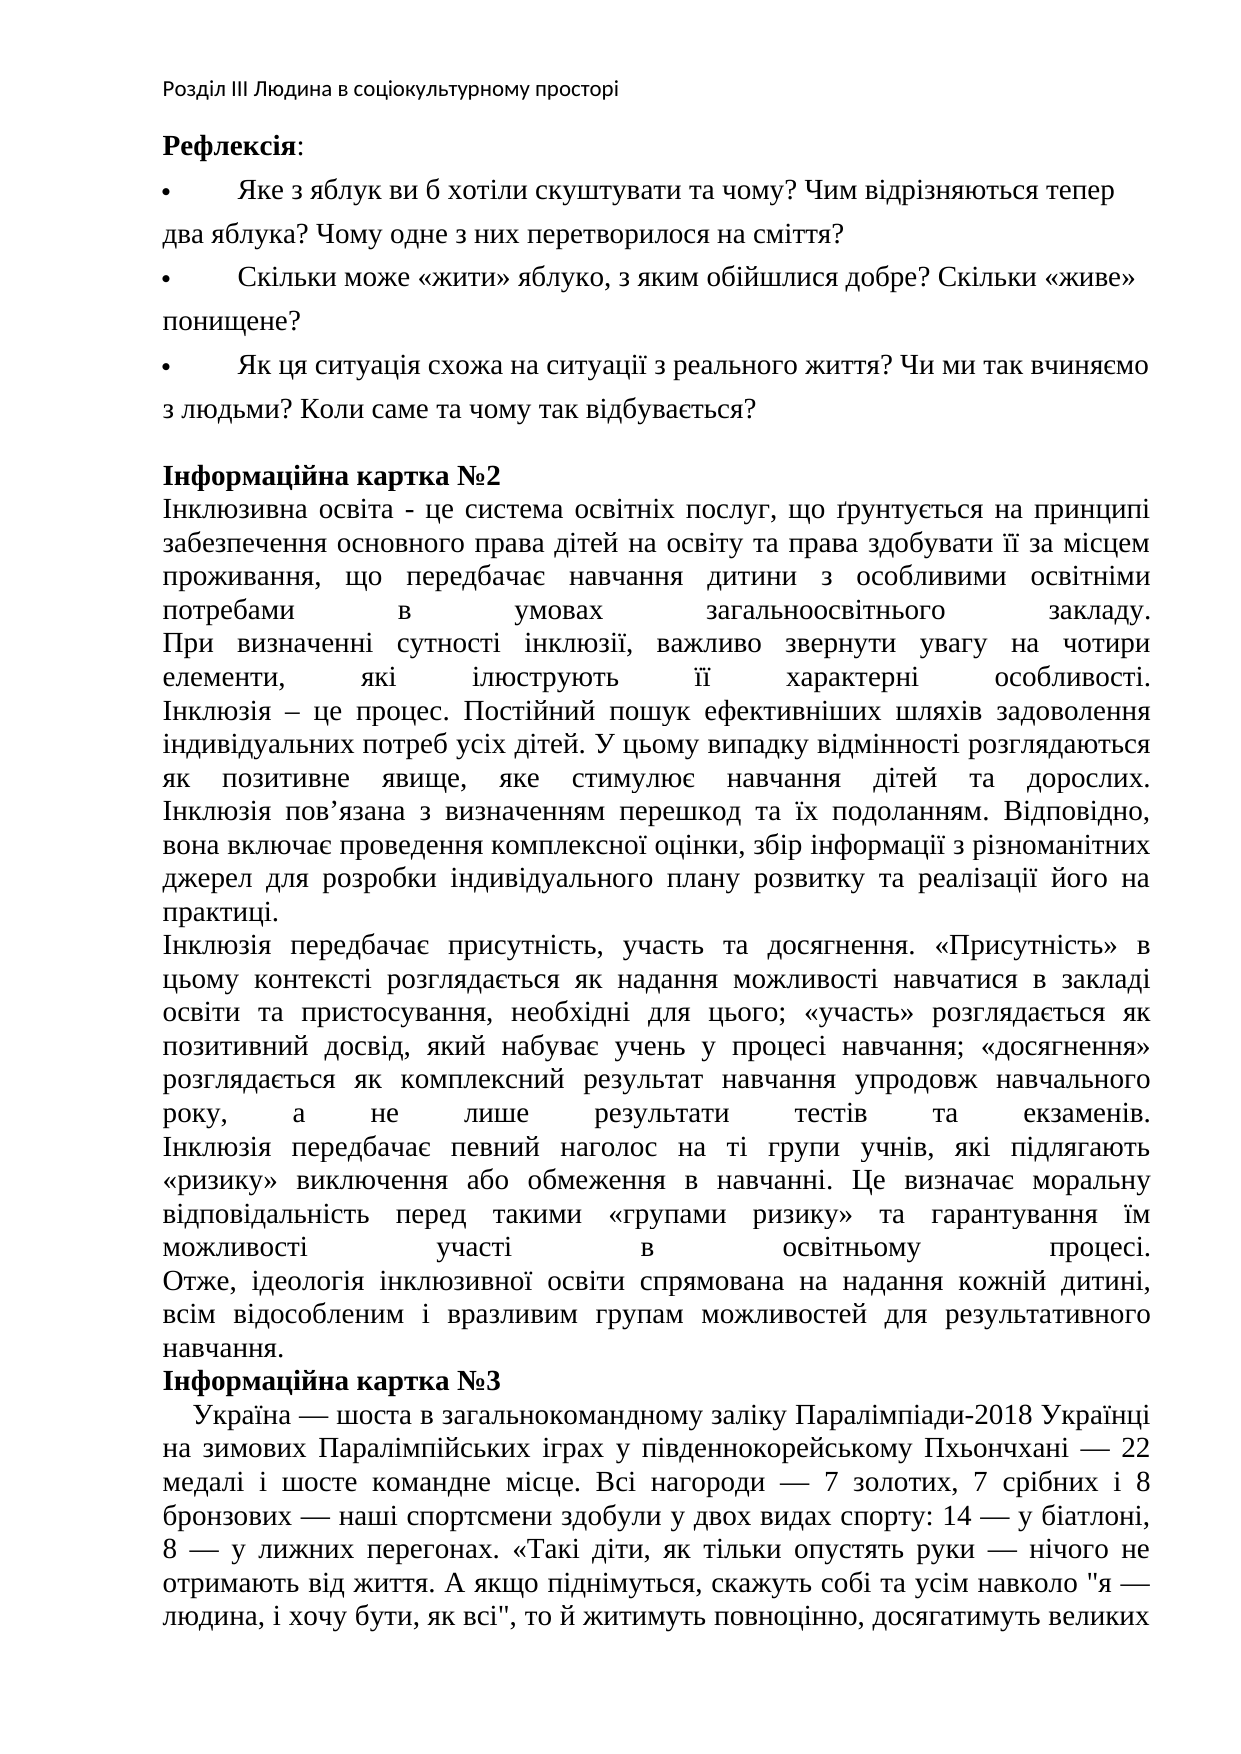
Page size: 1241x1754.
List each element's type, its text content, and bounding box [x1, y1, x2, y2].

text Рефлексія: [162, 118, 1152, 162]
text Інформаційна картка №2 [162, 458, 1152, 491]
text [162, 1397, 1152, 1632]
list Яке з яблук ви б хотіли скуштувати та чому? Чим відрізняються тепер два яблука? Чому одне з них перетворилося на сміття? [162, 162, 1152, 249]
list Як ця ситуація схожа на ситуації з реального життя? Чи ми так вчиняємо з людьми? Коли саме та чому так відбувається? [162, 337, 1152, 424]
text Інклюзивна освіта - це система освітніх послуг, що ґрунтується на принципі забезпечення основного права дітей на освіту та права здобувати її за місцем проживання, що передбачає навчання дитини з особливими освітніми потребами в умовах загальноосвітнього закладу. При визначенні сутності інклюзії, важливо звернути увагу на чотири елементи, які ілюструють її характерні особливості. Інклюзія – це процес. Постійний пошук ефективніших шляхів задоволення індивідуальних потреб усіх дітей. У цьому випадку відмінності розглядаються як позитивне явище, яке стимулює навчання дітей та дорослих. Інклюзія пов’язана з визначенням перешкод та їх подоланням. Відповідно, вона включає проведення комплексної оцінки, збір інформації з різноманітних джерел для розробки індивідуального плану розвитку та реалізації його на практиці. Інклюзія передбачає присутність, участь та досягнення. «Присутність» в цьому контексті розглядається як надання можливості навчатися в закладі освіти та пристосування, необхідні для цього; «участь» розглядається як позитивний досвід, який набуває учень у процесі навчання; «досягнення» розглядається як комплексний результат навчання упродовж навчального року, а не лише результати тестів та екзаменів. Інклюзія передбачає певний наголос на ті групи учнів, які підлягають «ризику» виключення або обмеження в навчанні. Це визначає моральну відповідальність перед такими «групами ризику» та гарантування їм можливості участі в освітньому процесі. Отже, ідеологія інклюзивної освіти спрямована на надання кожній дитині, всім відособленим і вразливим групам можливостей для результативного навчання. Інформаційна картка №3 [162, 893, 1152, 1397]
list Скільки може «жити» яблуко, з яким обійшлися добре? Скільки «живе» понищене? [162, 249, 1152, 337]
